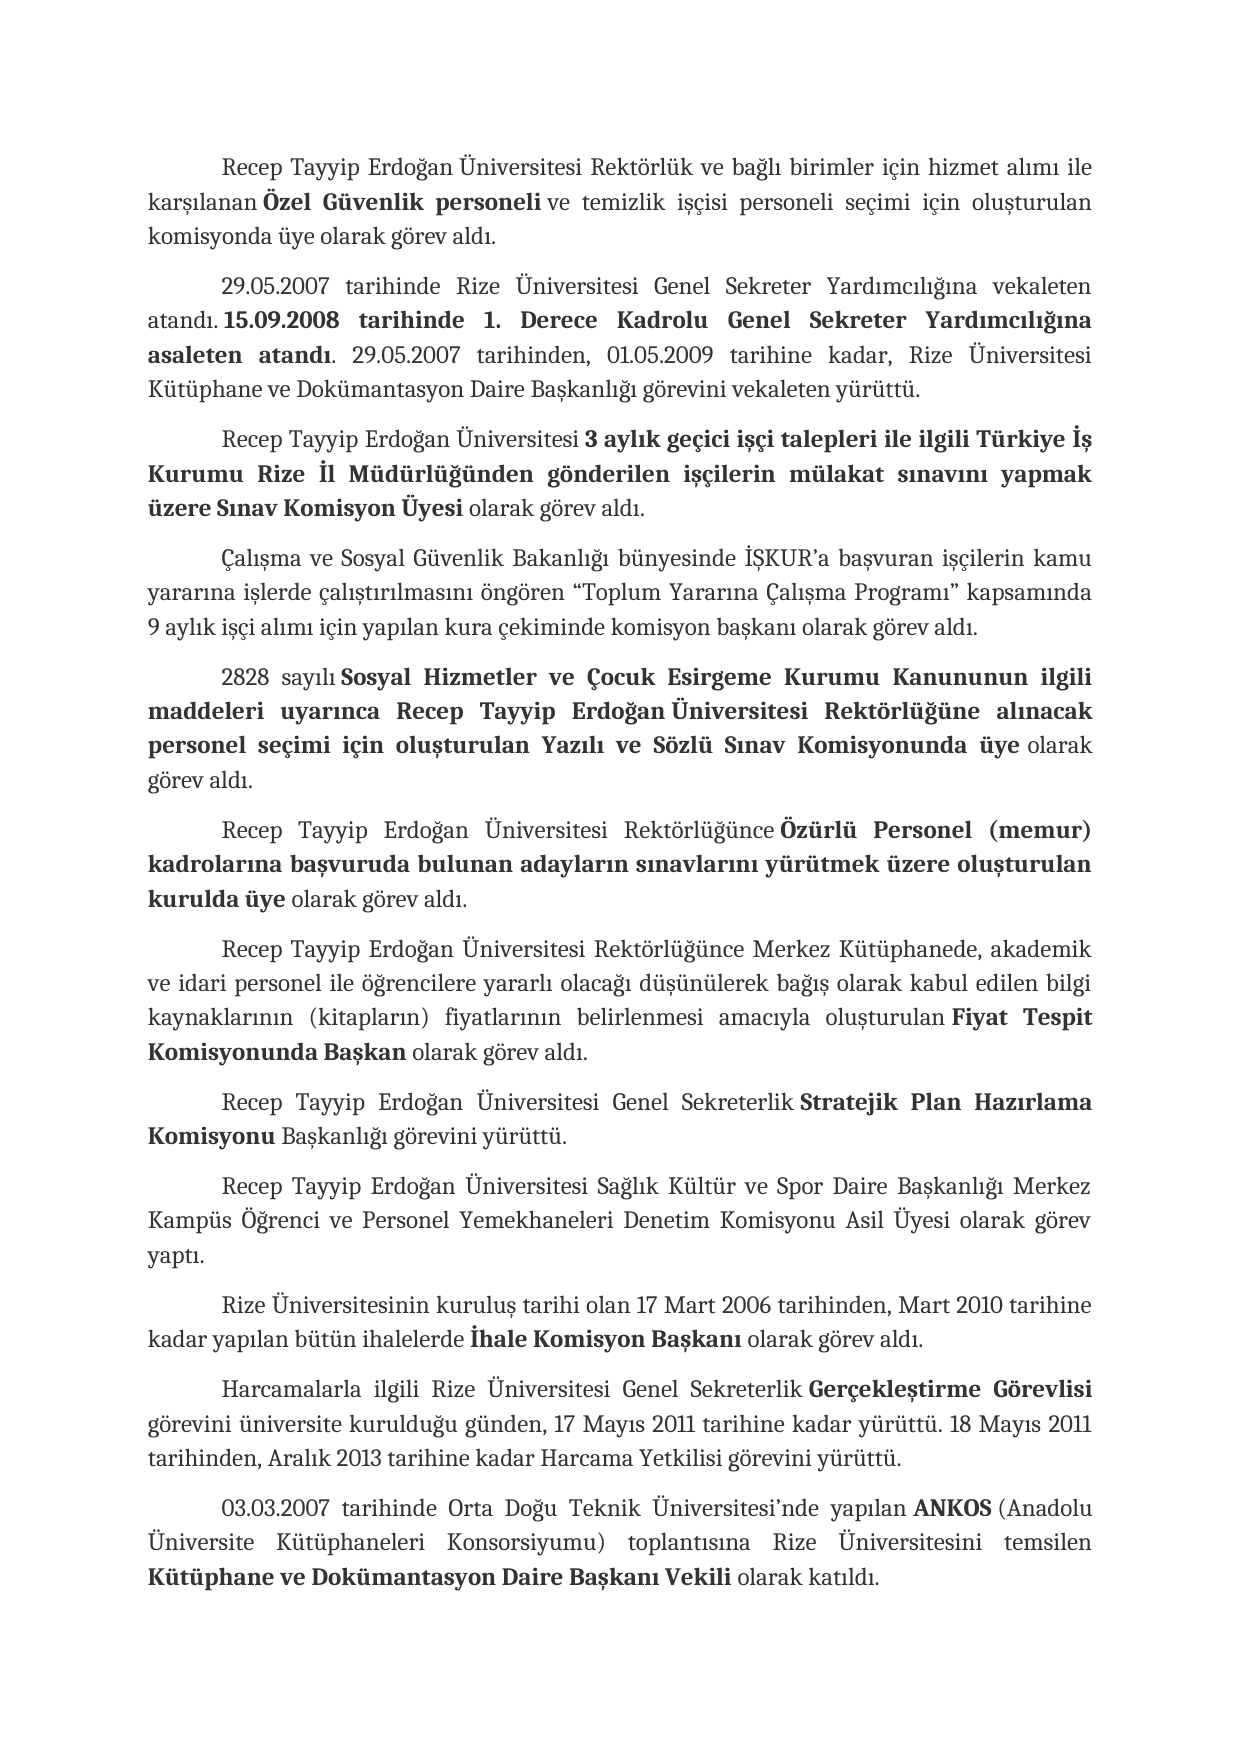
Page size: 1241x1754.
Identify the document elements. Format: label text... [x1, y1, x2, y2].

text Çalışma ve Sosyal Güvenlik Bakanlığı bünyesinde İŞKUR’a başvuran işçilerin kamu yararına işlerde çalıştırılmasını öngören “Toplum Yararına Çalışma Programı” kapsamında 9 aylık işçi alımı için yapılan kura çekiminde komisyon başkanı olarak görev aldı. [148, 538, 1093, 641]
text Recep Tayyip Erdoğan Üniversitesi Rektörlüğünce Özürlü Personel (memur) kadrolarına başvuruda bulunan adayların sınavlarını yürütmek üzere oluşturulan kurulda üye olarak görev aldı. [148, 810, 1093, 913]
text 2828 sayılı Sosyal Hizmetler ve Çocuk Esirgeme Kurumu Kanununun ilgili maddeleri uyarınca Recep Tayyip Erdoğan Üniversitesi Rektörlüğüne alınacak personel seçimi için oluşturulan Yazılı ve Sözlü Sınav Komisyonunda üye olarak görev aldı. [148, 657, 1093, 794]
text Recep Tayyip Erdoğan Üniversitesi Genel Sekreterlik Stratejik Plan Hazırlama Komisyonu Başkanlığı görevini yürüttü. [148, 1082, 1093, 1151]
text Recep Tayyip Erdoğan Üniversitesi Rektörlüğünce Merkez Kütüphanede, akademik ve idari personel ile öğrencilere yararlı olacağı düşünülerek bağış olarak kabul edilen bilgi kaynaklarının (kitapların) fiyatlarının belirlenmesi amacıyla oluşturulan Fiyat Tespit Komisyonunda Başkan olarak görev aldı. [148, 929, 1093, 1066]
text 29.05.2007 tarihinde Rize Üniversitesi Genel Sekreter Yardımcılığına vekaleten atandı. 15.09.2008 tarihinde 1. Derece Kadrolu Genel Sekreter Yardımcılığına asaleten atandı. 29.05.2007 tarihinden, 01.05.2009 tarihine kadar, Rize Üniversitesi Kütüphane ve Dokümantasyon Daire Başkanlığı görevini vekaleten yürüttü. [148, 266, 1093, 404]
text Recep Tayyip Erdoğan Üniversitesi Sağlık Kültür ve Spor Daire Başkanlığı Merkez Kampüs Öğrenci ve Personel Yemekhaneleri Denetim Komisyonu Asil Üyesi olarak görev yaptı. [148, 1166, 1093, 1269]
text 03.03.2007 tarihinde Orta Doğu Teknik Üniversitesi’nde yapılan ANKOS (Anadolu Üniversite Kütüphaneleri Konsorsiyumu) toplantısına Rize Üniversitesini temsilen Kütüphane ve Dokümantasyon Daire Başkanı Vekili olarak katıldı. [148, 1488, 1093, 1591]
text Harcamalarla ilgili Rize Üniversitesi Genel Sekreterlik Gerçekleştirme Görevlisi görevini üniversite kurulduğu günden, 17 Mayıs 2011 tarihine kadar yürüttü. 18 Mayıs 2011 tarihinden, Aralık 2013 tarihine kadar Harcama Yetkilisi görevini yürüttü. [148, 1369, 1093, 1473]
text Recep Tayyip Erdoğan Üniversitesi 3 aylık geçici işçi talepleri ile ilgili Türkiye İş Kurumu Rize İl Müdürlüğünden gönderilen işçilerin mülakat sınavını yapmak üzere Sınav Komisyon Üyesi olarak görev aldı. [148, 419, 1093, 523]
text Recep Tayyip Erdoğan Üniversitesi Rektörlük ve bağlı birimler için hizmet alımı ile karşılanan Özel Güvenlik personeli ve temizlik işçisi personeli seçimi için oluşturulan komisyonda üye olarak görev aldı. [148, 148, 1093, 251]
text Rize Üniversitesinin kuruluş tarihi olan 17 Mart 2006 tarihinden, Mart 2010 tarihine kadar yapılan bütün ihalelerde İhale Komisyon Başkanı olarak görev aldı. [148, 1285, 1093, 1354]
